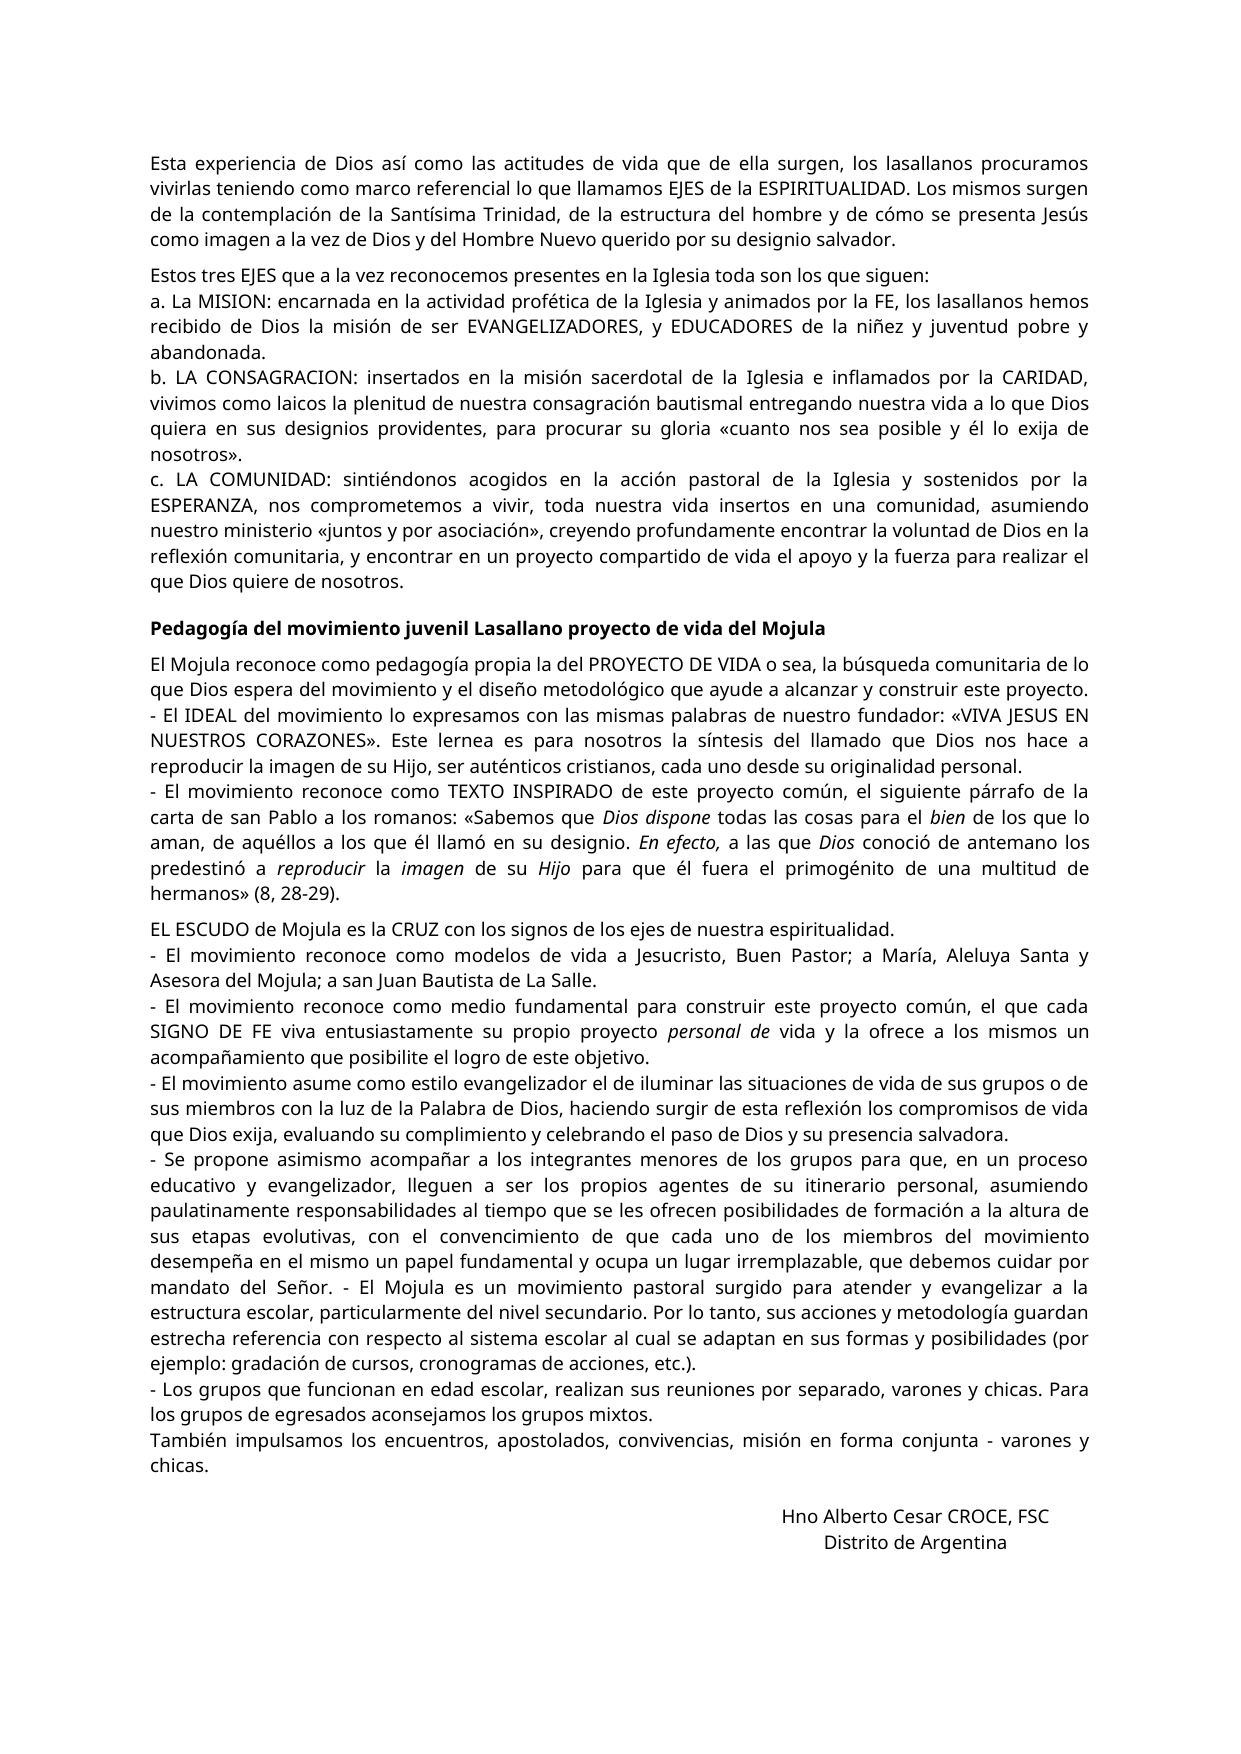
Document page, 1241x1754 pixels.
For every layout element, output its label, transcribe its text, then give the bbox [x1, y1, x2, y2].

text Distrito de Argentina [741, 1529, 1090, 1555]
text - El movimiento asume como estilo evangelizador el de iluminar las situaciones de vida de sus grupos o de sus miembros con la luz de la Palabra de Dios, haciendo surgir de esta reflexión los compromisos de vida que Dios exija, evaluando su complimiento y celebrando el paso de Dios y su presencia salvadora. [150, 1070, 1090, 1146]
text - El movimiento reconoce como medio fundamental para construir este proyecto común, el que cada SIGNO DE FE viva entusiastamente su propio proyecto personal de vida y la ofrece a los mismos un acompañamiento que posibilite el logro de este objetivo. [150, 993, 1090, 1070]
text Esta experiencia de Dios así como las actitudes de vida que de ella surgen, los lasallanos procuramos vivirlas teniendo como marco referencial lo que llamamos EJES de la ESPIRITUALIDAD. Los mismos surgen de la contemplación de la Santísima Trinidad, de la estructura del hombre y de cómo se presenta Jesús como imagen a la vez de Dios y del Hombre Nuevo querido por su designio salvador. [150, 150, 1090, 252]
text Estos tres EJES que a la vez reconocemos presentes en la Iglesia toda son los que siguen: [150, 262, 1090, 288]
text Pedagogía del movimiento juvenil Lasallano proyecto de vida del Mojula [150, 615, 1090, 641]
text El Mojula reconoce como pedagogía propia la del PROYECTO DE VIDA o sea, la búsqueda comunitaria de lo que Dios espera del movimiento y el diseño metodológico que ayude a alcanzar y construir este proyecto. - El IDEAL del movimiento lo expresamos con las mismas palabras de nuestro fundador: «VIVA JESUS EN NUESTROS CORAZONES». Este lernea es para nosotros la síntesis del llamado que Dios nos hace a reproducir la imagen de su Hijo, ser auténticos cristianos, cada uno desde su originalidad personal. [150, 651, 1090, 779]
text Hno Alberto Cesar CROCE, FSC [741, 1504, 1090, 1529]
text - Se propone asimismo acompañar a los integrantes menores de los grupos para que, en un proceso educativo y evangelizador, lleguen a ser los propios agentes de su itinerario personal, asumiendo paulatinamente responsabilidades al tiempo que se les ofrecen posibilidades de formación a la altura de sus etapas evolutivas, con el convencimiento de que cada uno de los miembros del movimiento desempeña en el mismo un papel fundamental y ocupa un lugar irremplazable, que debemos cuidar por mandato del Señor. - El Mojula es un movimiento pastoral surgido para atender y evangelizar a la estructura escolar, particularmente del nivel secundario. Por lo tanto, sus acciones y metodología guardan estrecha referencia con respecto al sistema escolar al cual se adaptan en sus formas y posibilidades (por ejemplo: gradación de cursos, cronogramas de acciones, etc.). [150, 1146, 1090, 1376]
text c. LA COMUNIDAD: sintiéndonos acogidos en la acción pastoral de la Iglesia y sostenidos por la ESPERANZA, nos comprometemos a vivir, toda nuestra vida insertos en una comunidad, asumiendo nuestro ministerio «juntos y por asociación», creyendo profundamente encontrar la voluntad de Dios en la reflexión comunitaria, y encontrar en un proyecto compartido de vida el apoyo y la fuerza para realizar el que Dios quiere de nosotros. [150, 467, 1090, 594]
text - Los grupos que funcionan en edad escolar, realizan sus reuniones por separado, varones y chicas. Para los grupos de egresados aconsejamos los grupos mixtos. [150, 1376, 1090, 1427]
text a. La MISION: encarnada en la actividad profética de la Iglesia y animados por la FE, los lasallanos hemos recibido de Dios la misión de ser EVANGELIZADORES, y EDUCADORES de la niñez y juventud pobre y abandonada. [150, 288, 1090, 364]
text - El movimiento reconoce como modelos de vida a Jesucristo, Buen Pastor; a María, Aleluya Santa y Asesora del Mojula; a san Juan Bautista de La Salle. [150, 942, 1090, 993]
text EL ESCUDO de Mojula es la CRUZ con los signos de los ejes de nuestra espiritualidad. [150, 917, 1090, 942]
text También impulsamos los encuentros, apostolados, convivencias, misión en forma conjunta - varones y chicas. [150, 1427, 1090, 1478]
text b. LA CONSAGRACION: insertados en la misión sacerdotal de la Iglesia e inflamados por la CARIDAD, vivimos como laicos la plenitud de nuestra consagración bautismal entregando nuestra vida a lo que Dios quiera en sus designios providentes, para procurar su gloria «cuanto nos sea posible y él lo exija de nosotros». [150, 364, 1090, 467]
text - El movimiento reconoce como TEXTO INSPIRADO de este proyecto común, el siguiente párrafo de la carta de san Pablo a los romanos: «Sabemos que Dios dispone todas las cosas para el bien de los que lo aman, de aquéllos a los que él llamó en su designio. En efecto, a las que Dios conoció de antemano los predestinó a reproducir la imagen de su Hijo para que él fuera el primogénito de una multitud de hermanos» (8, 28-29). [150, 779, 1090, 906]
